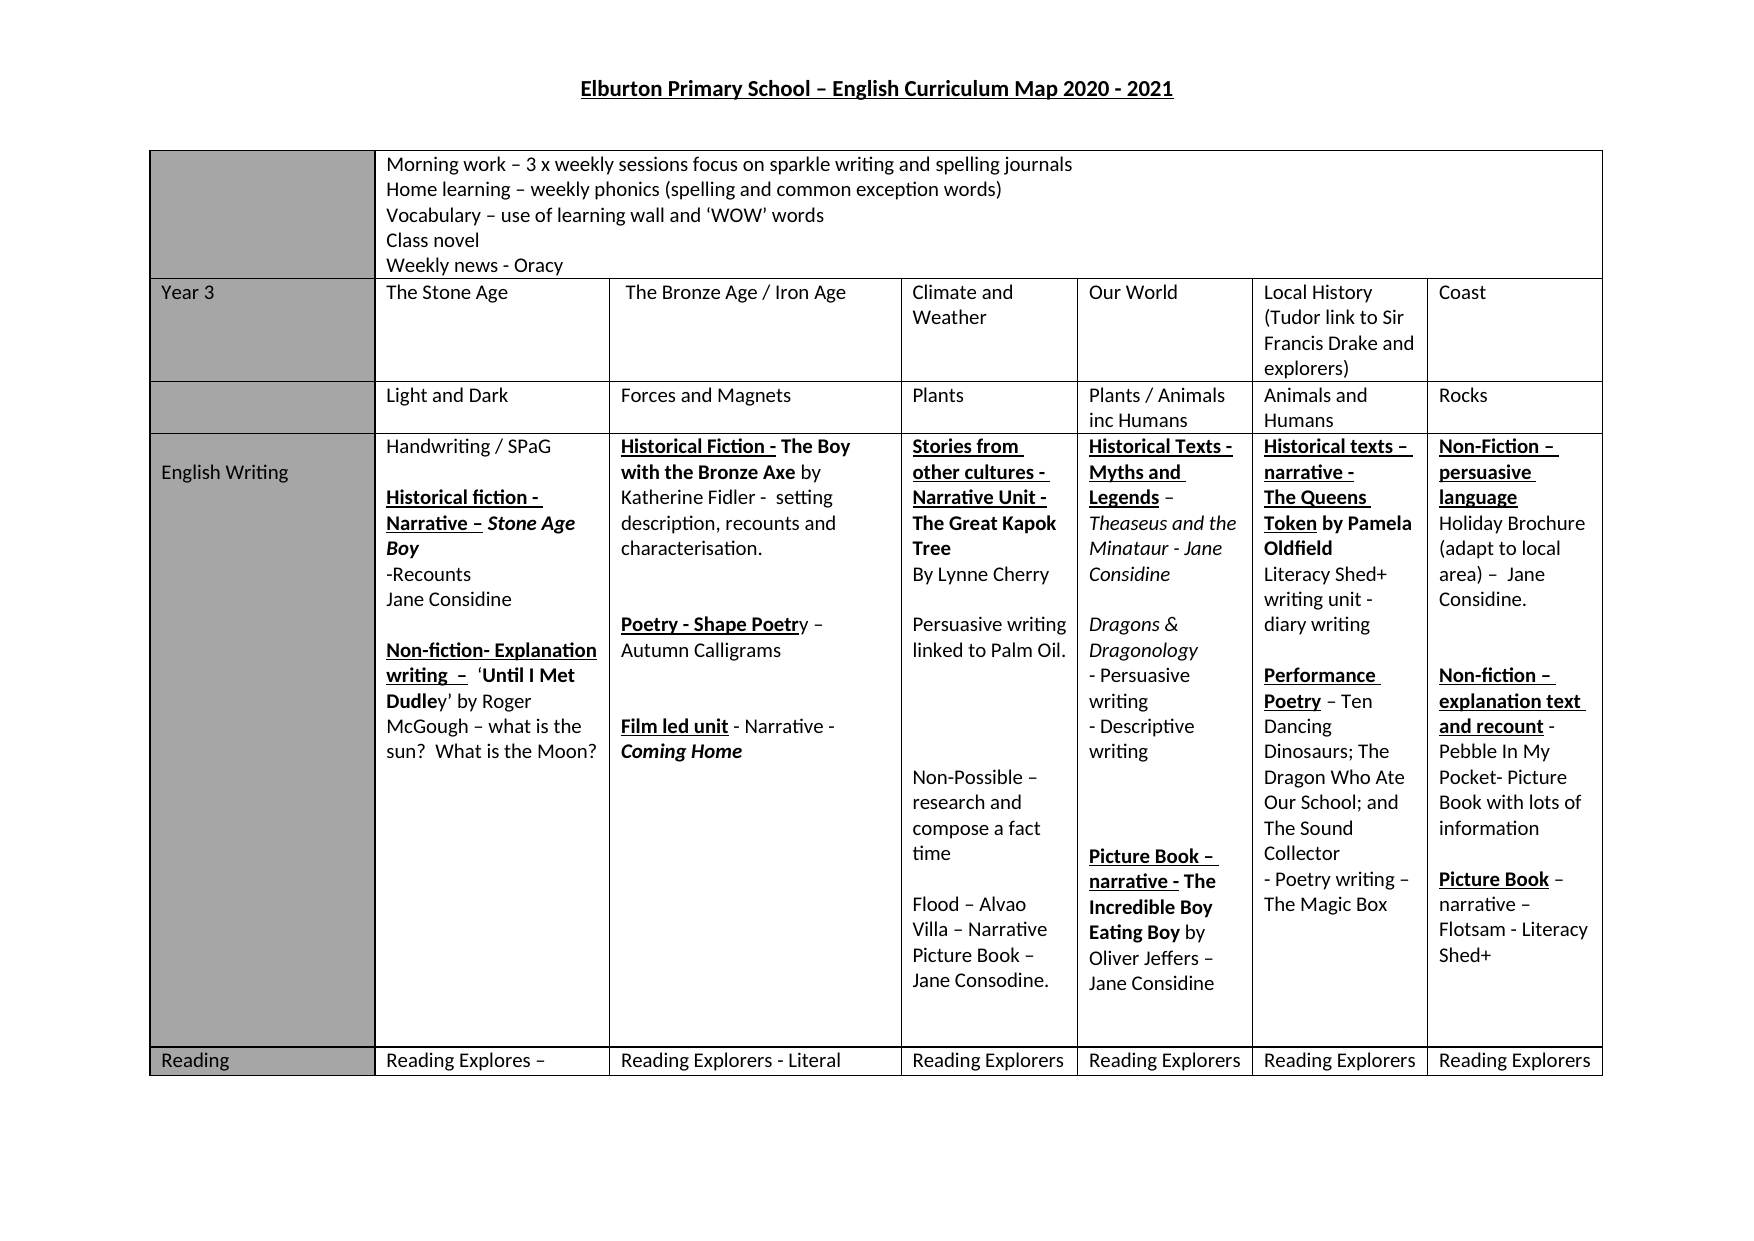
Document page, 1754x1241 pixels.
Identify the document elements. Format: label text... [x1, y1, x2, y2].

table_cell Light and Dark [376, 382, 609, 433]
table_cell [376, 1048, 609, 1075]
table_cell Plants / Animals inc Humans [1078, 382, 1252, 433]
table_cell Year 3 [151, 279, 374, 381]
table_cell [376, 151, 1602, 278]
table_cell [1253, 1048, 1427, 1075]
table_cell Non-Fiction – persuasive language Holiday Brochure (adapt to local area) – Jane Considine. Non-fiction – explanation text and recount - Pebble In My Pocket- Picture Book with lots of information Picture Book – narrative – Flotsam - Literacy Shed+ [1428, 434, 1602, 1046]
table_cell Rocks [1428, 382, 1602, 433]
table_cell Historical Fiction - The Boy with the Bronze Axe by Katherine Fidler - setting description, recounts and characterisation. Poetry - Shape Poetry – Autumn Calligrams Film led unit - Narrative - Coming Home [610, 434, 901, 1046]
table_cell [151, 151, 374, 278]
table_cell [610, 1048, 901, 1075]
table_cell Plants [902, 382, 1077, 433]
table_cell The Stone Age [376, 279, 609, 381]
table_cell Handwriting / SPaG Historical fiction - Narrative – Stone Age Boy -Recounts Jane Considine Non-fiction- Explanation writing – ‘Until I Met Dudley’ by Roger McGough – what is the sun? What is the Moon? [376, 434, 609, 1046]
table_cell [1428, 1048, 1602, 1075]
table_cell Coast [1428, 279, 1602, 381]
table_cell English Writing [151, 434, 374, 1046]
table_cell Historical Texts - Myths and Legends – Theaseus and the Minataur - Jane Considine Dragons & Dragonology - Persuasive writing - Descriptive writing Picture Book – narrative - The Incredible Boy Eating Boy by Oliver Jeffers – Jane Considine [1078, 434, 1252, 1046]
table_cell Forces and Magnets [610, 382, 901, 433]
table_cell Our World [1078, 279, 1252, 381]
table_cell The Bronze Age / Iron Age [610, 279, 901, 381]
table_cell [902, 1048, 1077, 1075]
table_cell Local History (Tudor link to Sir Francis Drake and explorers) [1253, 279, 1427, 381]
table_cell Stories from other cultures - Narrative Unit - The Great Kapok Tree By Lynne Cherry Persuasive writing linked to Palm Oil. Non-Possible – research and compose a fact time Flood – Alvao Villa – Narrative Picture Book – Jane Consodine. [902, 434, 1077, 1046]
table_cell Historical texts – narrative - The Queens Token by Pamela Oldfield Literacy Shed+ writing unit - diary writing Performance Poetry – Ten Dancing Dinosaurs; The Dragon Who Ate Our School; and The Sound Collector - Poetry writing – The Magic Box [1253, 434, 1427, 1046]
table_cell Climate and Weather [902, 279, 1077, 381]
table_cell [1078, 1048, 1252, 1075]
table_cell [151, 382, 374, 433]
table_cell Reading [151, 1048, 374, 1075]
table_cell Animals and Humans [1253, 382, 1427, 433]
